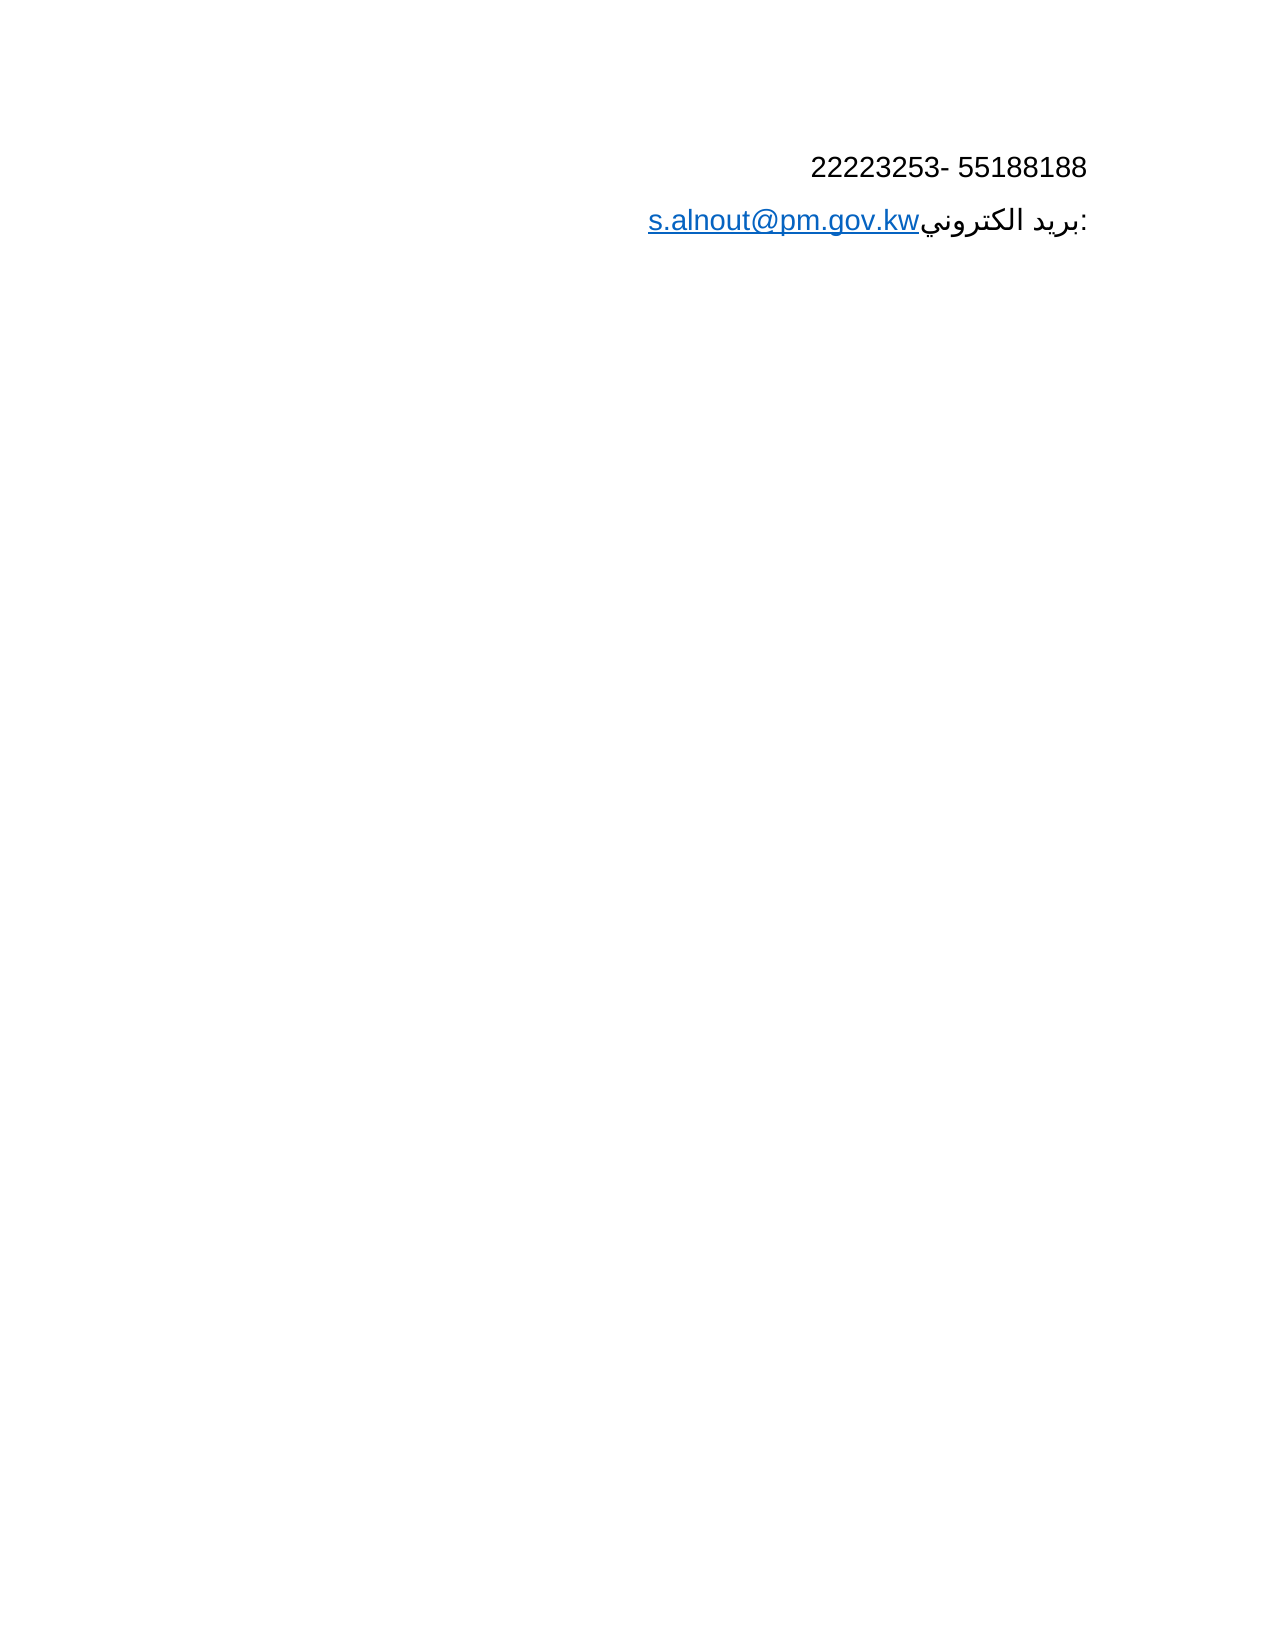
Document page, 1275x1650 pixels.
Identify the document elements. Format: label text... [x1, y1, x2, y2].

text s.alnout@pm.gov.kwبريد الكتروني: [187, 203, 1087, 236]
text 22223253- 55188188 [187, 150, 1087, 183]
